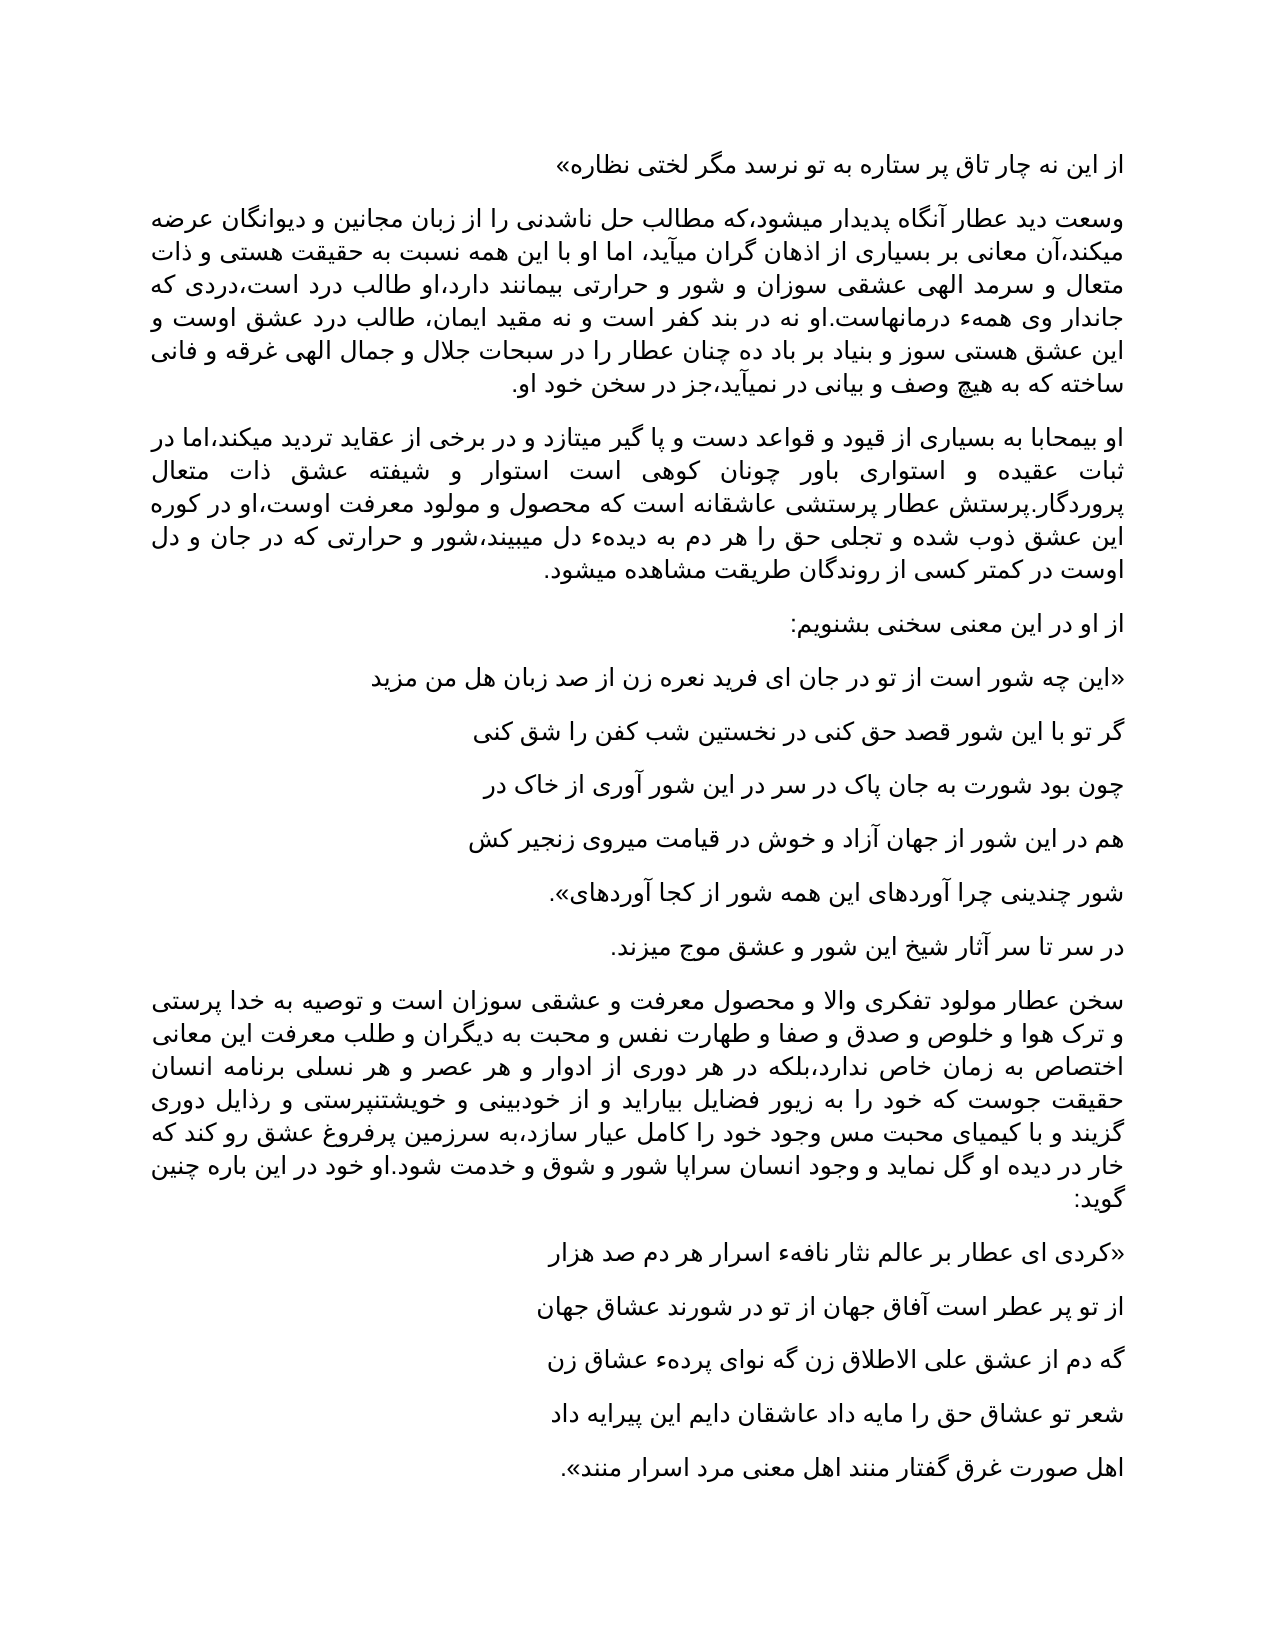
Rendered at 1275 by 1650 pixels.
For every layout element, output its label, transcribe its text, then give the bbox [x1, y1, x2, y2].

text شعر تو عشاق حق را مایه داد عاشقان دایم این پیرایه داد [150, 1399, 1125, 1428]
text از این نه چار تاق پر ستاره‏ به تو نرسد مگر لختی نظاره» [150, 150, 1125, 179]
text هم در این شور از جهان آزاد و خوش‏ در قیامت می‏روی زنجیر کش [150, 824, 1125, 853]
text شور چندینی چرا آورده‏ای‏ این همه شور از کجا آورده‏ای». [150, 878, 1125, 907]
text اهل صورت غرق گفتار منند اهل معنی مرد اسرار منند». [150, 1453, 1125, 1482]
text او بی‏محابا به بسیاری از قیود و قواعد دست و پا گیر می‏تازد و در برخی از عقاید تردید می‏کند،اما در ثبات‏ عقیده و استواری باور چونان کوهی است استوار و شیفته عشق ذات متعال پروردگار.پرستش عطار پرستشی عاشقانه است که محصول و مولود معرفت‏ اوست،او در کوره این عشق ذوب شده و تجلی حق را هر دم به دیدهء دل می‏بیند،شور و حرارتی که در جان و دل اوست در کمتر کسی از روندگان طریقت مشاهده‏ می‏شود. [150, 423, 1125, 584]
text چون بود شورت به جان پاک در سر در این شور آوری از خاک در [150, 770, 1125, 799]
text گه دم از عشق علی الاطلاق زن‏ گه نوای پردهء عشاق زن [150, 1345, 1125, 1374]
text گر تو با این شور قصد حق کنی‏ در نخستین شب کفن را شق کنی [150, 716, 1125, 745]
text در سر تا سر آثار شیخ این شور و عشق موج می‏زند. [150, 932, 1125, 961]
text سخن عطار مولود تفکری والا و محصول معرفت و عشقی سوزان است و توصیه به خدا پرستی و ترک هوا و خلوص و صدق و صفا و طهارت نفس و محبت به‏ دیگران و طلب معرفت این معانی اختصاص به زمان‏ خاص ندارد،بلکه در هر دوری از ادوار و هر عصر و هر نسلی برنامه انسان حقیقت جوست که خود را به زیور فضایل بیاراید و از خودبینی و خویشتن‏پرستی و رذایل‏ دوری گزیند و با کیمیای محبت مس وجود خود را کامل عیار سازد،به سرزمین پرفروغ عشق رو کند که‏ خار در دیده او گل نماید و وجود انسان سراپا شور و شوق و خدمت شود.او خود در این باره چنین گوید: [150, 986, 1125, 1213]
text «این چه شور است از تو در جان ای فرید نعره زن از صد زبان هل من مزید [150, 663, 1125, 691]
text «کردی ای عطار بر عالم نثار نافهء اسرار هر دم صد هزار [150, 1238, 1125, 1266]
text از تو پر عطر است آفاق جهان‏ از تو در شورند عشاق جهان [150, 1292, 1125, 1320]
text وسعت دید عطار آنگاه پدیدار می‏شود،که مطالب‏ حل ناشدنی را از زبان مجانین و دیوانگان عرضه‏ می‏کند،آن معانی بر بسیاری از اذهان گران می‏آید، اما او با این همه نسبت به حقیقت هستی و ذات متعال‏ و سرمد الهی عشقی سوزان و شور و حرارتی بی‏مانند دارد،او طالب درد است،دردی که جاندار وی همهء درمانهاست.او نه در بند کفر است و نه مقید ایمان، طالب درد عشق اوست و این عشق هستی سوز و بنیاد بر باد ده چنان عطار را در سبحات جلال و جمال الهی‏ غرقه و فانی ساخته که به هیچ وصف و بیانی‏ در نمی‏آید،جز در سخن خود او. [150, 204, 1125, 398]
text از او در این معنی سخنی بشنویم: [150, 609, 1125, 637]
